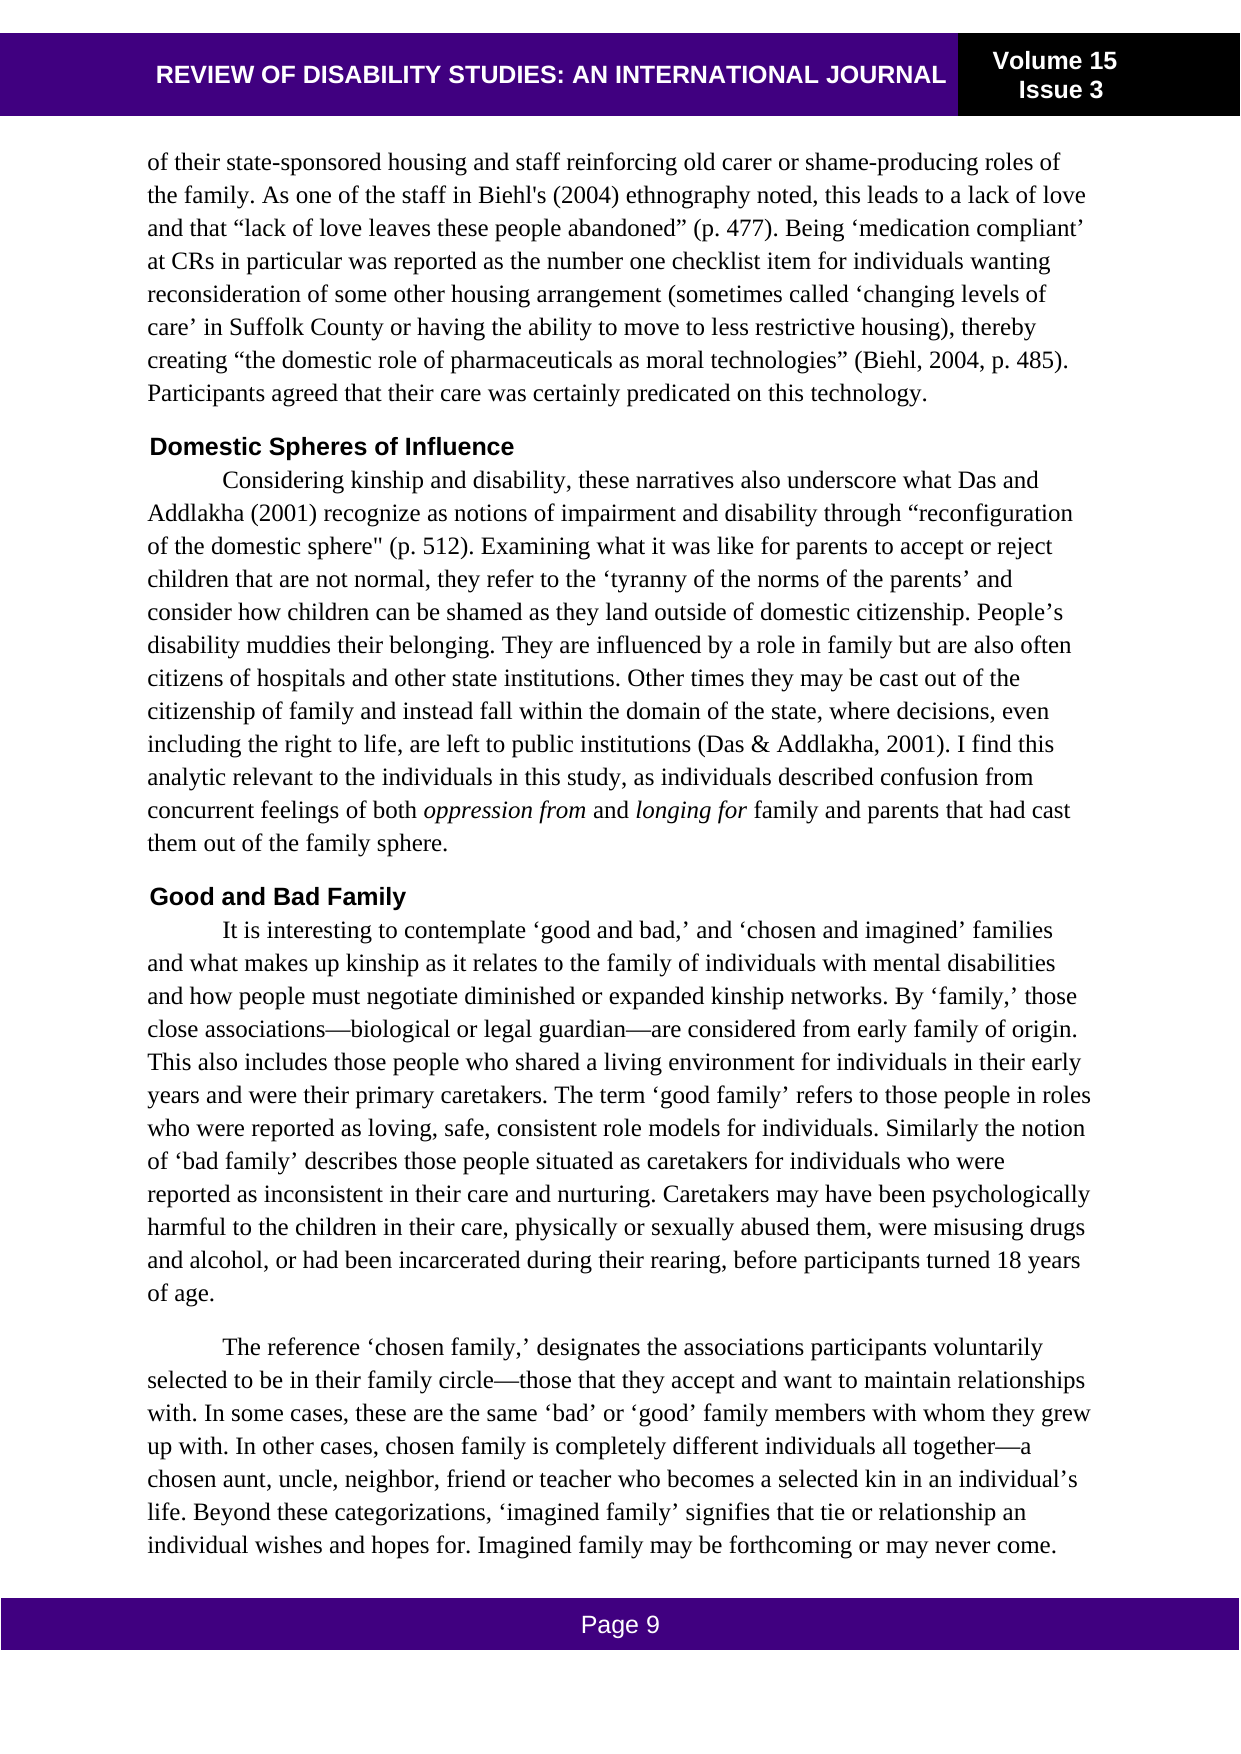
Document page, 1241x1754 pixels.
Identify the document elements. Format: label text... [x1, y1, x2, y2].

subtitle Good and Bad Family [147, 882, 1093, 911]
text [147, 147, 1093, 407]
text Considering kinship and disability, these narratives also underscore what Das and Addlakha (2001) recognize as notions of impairment and disability through “reconfiguration of the domestic sphere" (p. 512). Examining what it was like for parents to accept or reject children that are not normal, they refer to the ‘tyranny of the norms of the parents’ and consider how children can be shamed as they land outside of domestic citizenship. People’s disability muddies their belonging. They are influenced by a role in family but are also often citizens of hospitals and other state institutions. Other times they may be cast out of the citizenship of family and instead fall within the domain of the state, where decisions, even including the right to life, are left to public institutions (Das & Addlakha, 2001). I find this analytic relevant to the individuals in this study, as individuals described confusion from concurrent feelings of both oppression from and longing for family and parents that had cast them out of the family sphere. [147, 465, 1093, 857]
text It is interesting to contemplate ‘good and bad,’ and ‘chosen and imagined’ families and what makes up kinship as it relates to the family of individuals with mental disabilities and how people must negotiate diminished or expanded kinship networks. By ‘family,’ those close associations—biological or legal guardian—are considered from early family of origin. This also includes those people who shared a living environment for individuals in their early years and were their primary caretakers. The term ‘good family’ refers to those people in roles who were reported as loving, safe, consistent role models for individuals. Similarly the notion of ‘bad family’ describes those people situated as caretakers for individuals who were reported as inconsistent in their care and nurturing. Caretakers may have been psychologically harmful to the children in their care, physically or sexually abused them, were misusing drugs and alcohol, or had been incarcerated during their rearing, before participants turned 18 years of age. [147, 915, 1093, 1307]
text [147, 1332, 1093, 1559]
subtitle Domestic Spheres of Influence [147, 432, 1093, 461]
